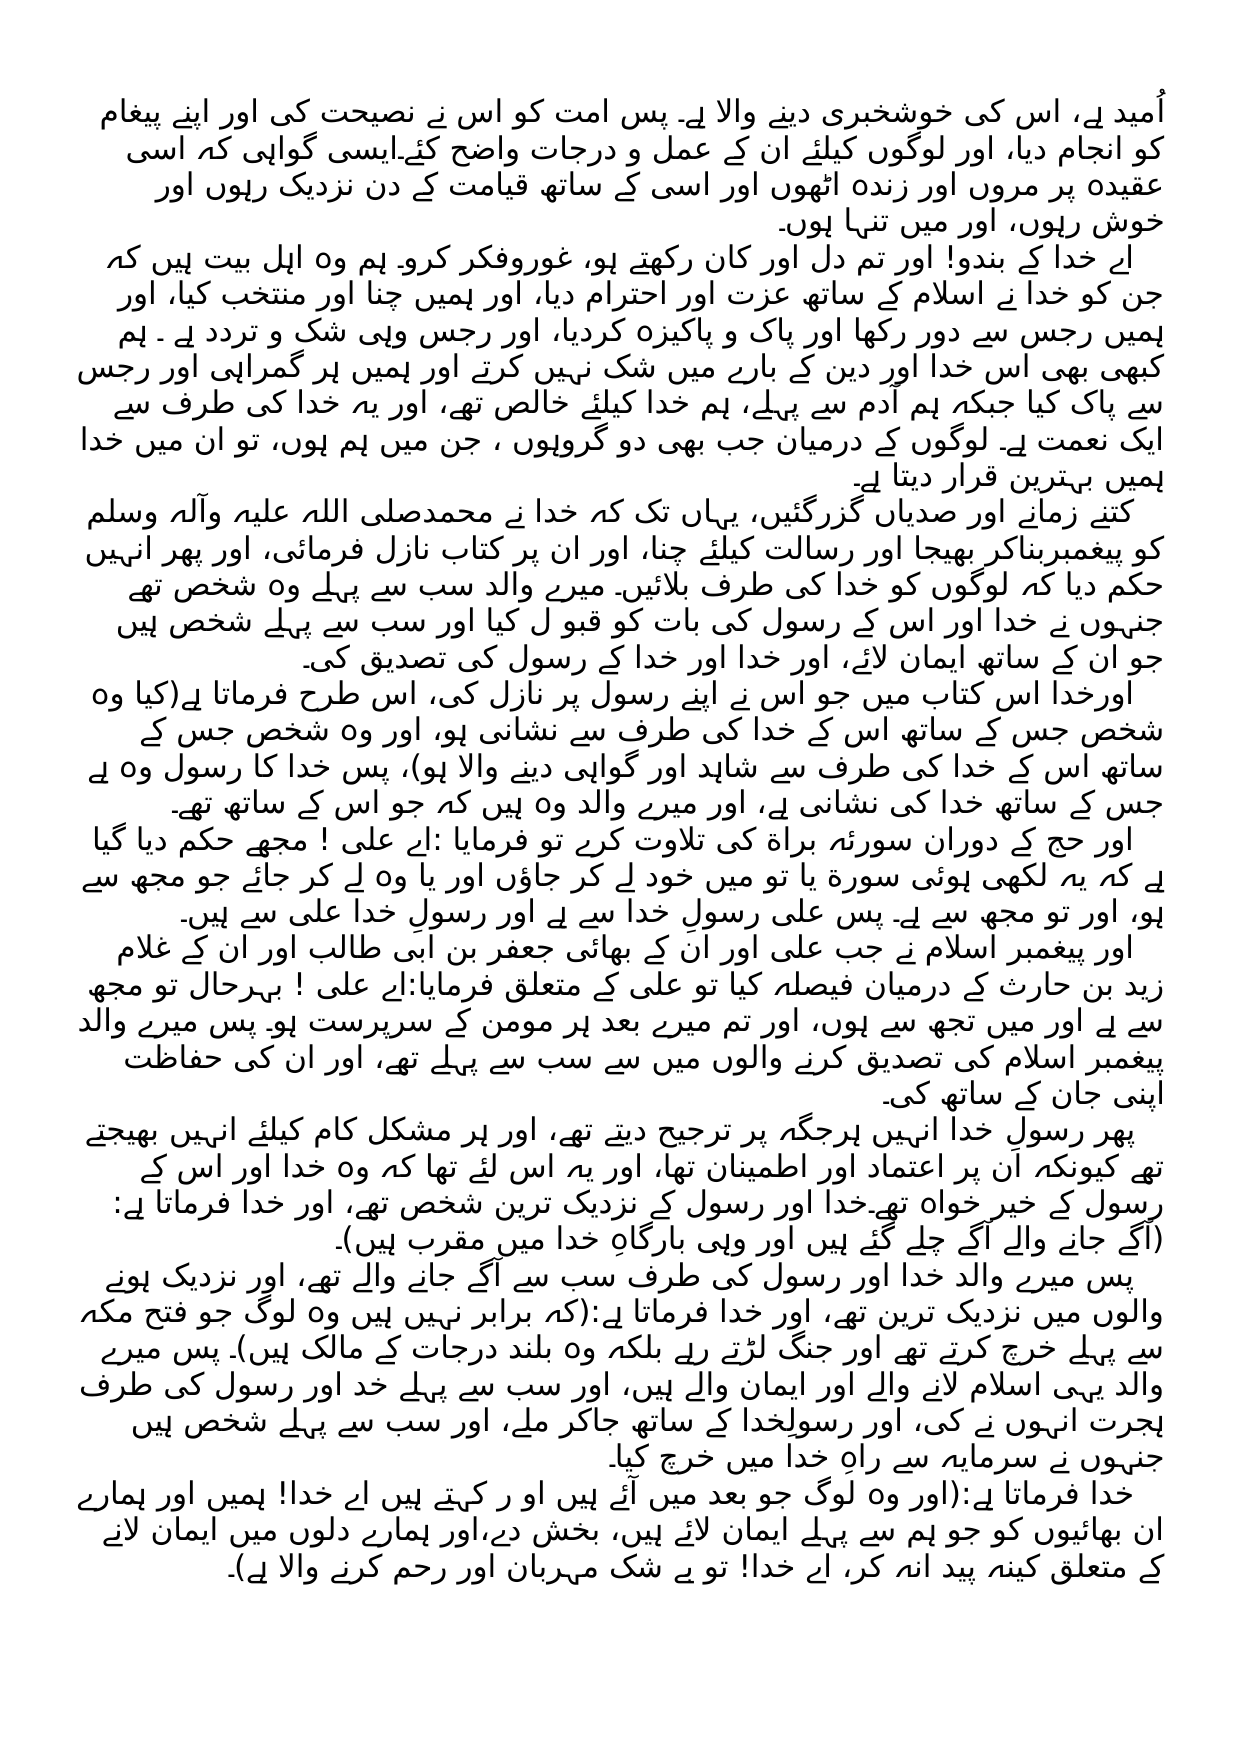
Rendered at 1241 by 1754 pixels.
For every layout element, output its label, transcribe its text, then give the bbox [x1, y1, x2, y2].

text خدا فرماتا ہے:(اور وہ لوگ جو بعد میں آئے ہیں او ر کہتے ہیں اے خدا! ہمیں اور ہمارے ان بھائیوں کو جو ہم سے پہلے ایمان لائے ہیں، بخش دے،اور ہمارے دلوں میں ایمان لانے کے متعلق کینہ پید انہ کر، اے خدا! تو بے شک مہربان اور رحم کرنے والا ہے)۔ [75, 1475, 1165, 1584]
text اورخدا اس کتاب میں جو اس نے اپنے رسول پر نازل کی، اس طرح فرماتا ہے(کیا وہ شخص جس کے ساتھ اس کے خدا کی طرف سے نشانی ہو، اور وہ شخص جس کے ساتھ اس کے خدا کی طرف سے شاہد اور گواہی دینے والا ہو)، پس خدا کا رسول وہ ہے جس کے ساتھ خدا کی نشانی ہے، اور میرے والد وہ ہیں کہ جو اس کے ساتھ تھے۔ [75, 675, 1165, 821]
text پھر رسولِ خدا انہیں ہرجگہ پر ترجیح دیتے تھے، اور ہر مشکل کام کیلئے انہیں بھیجتے تھے کیونکہ ان پر اعتماد اور اطمینان تھا، اور یہ اس لئے تھا کہ وہ خدا اور اس کے رسول کے خیر خواہ تھے۔خدا اور رسول کے نزدیک ترین شخص تھے، اور خدا فرماتا ہے:(آگے جانے والے آگے چلے گئے ہیں اور وہی بارگاہِ خدا میں مقرب ہیں)۔ [75, 1112, 1165, 1257]
text اور حج کے دوران سورئہ براة کی تلاوت کرے تو فرمایا :اے علی ! مجھے حکم دیا گیا ہے کہ یہ لکھی ہوئی سورة یا تو میں خود لے کر جاؤں اور یا وہ لے کر جائے جو مجھ سے ہو، اور تو مجھ سے ہے۔ پس علی رسولِ خدا سے ہے اور رسولِ خدا علی سے ہیں۔ [75, 821, 1165, 930]
text اے خدا کے بندو! اور تم دل اور کان رکھتے ہو، غوروفکر کرو۔ ہم وہ اہل بیت ہیں کہ جن کو خدا نے اسلام کے ساتھ عزت اور احترام دیا، اور ہمیں چنا اور منتخب کیا، اور ہمیں رجس سے دور رکھا اور پاک و پاکیزہ کردیا، اور رجس وہی شک و تردد ہے ۔ ہم کبھی بھی اس خدا اور دین کے بارے میں شک نہیں کرتے اور ہمیں ہر گمراہی اور رجس سے پاک کیا جبکہ ہم آدم سے پہلے، ہم خدا کیلئے خالص تھے، اور یہ خدا کی طرف سے ایک نعمت ہے۔ لوگوں کے درمیان جب بھی دو گروہوں ، جن میں ہم ہوں، تو ان میں خدا ہمیں بہترین قرار دیتا ہے۔ [75, 239, 1165, 494]
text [75, 94, 1165, 239]
text کتنے زمانے اور صدیاں گزرگئیں، یہاں تک کہ خدا نے محمدصلی اللہ علیہ وآلہ وسلم کو پیغمبربناکر بھیجا اور رسالت کیلئے چنا، اور ان پر کتاب نازل فرمائی، اور پھر انہیں حکم دیا کہ لوگوں کو خدا کی طرف بلائیں۔ میرے والد سب سے پہلے وہ شخص تھے جنہوں نے خدا اور اس کے رسول کی بات کو قبو ل کیا اور سب سے پہلے شخص ہیں جو ان کے ساتھ ایمان لائے، اور خدا اور خدا کے رسول کی تصدیق کی۔ [75, 494, 1165, 675]
text اور پیغمبر اسلام نے جب علی اور ان کے بھائی جعفر بن ابی طالب اور ان کے غلام زید بن حارث کے درمیان فیصلہ کیا تو علی کے متعلق فرمایا:اے علی ! بہرحال تو مجھ سے ہے اور میں تجھ سے ہوں، اور تم میرے بعد ہر مومن کے سرپرست ہو۔ پس میرے والد پیغمبر اسلام کی تصدیق کرنے والوں میں سے سب سے پہلے تھے، اور ان کی حفاظت اپنی جان کے ساتھ کی۔ [75, 930, 1165, 1112]
text پس میرے والد خدا اور رسول کی طرف سب سے آگے جانے والے تھے، اور نزدیک ہونے والوں میں نزدیک ترین تھے، اور خدا فرماتا ہے:(کہ برابر نہیں ہیں وہ لوگ جو فتح مکہ سے پہلے خرچ کرتے تھے اور جنگ لڑتے رہے بلکہ وہ بلند درجات کے مالک ہیں)۔ پس میرے والد یہی اسلام لانے والے اور ایمان والے ہیں، اور سب سے پہلے خد اور رسول کی طرف ہجرت انہوں نے کی، اور رسولِخدا کے ساتھ جاکر ملے، اور سب سے پہلے شخص ہیں جنہوں نے سرمایہ سے راہِ خدا میں خرچ کیا۔ [75, 1257, 1165, 1475]
